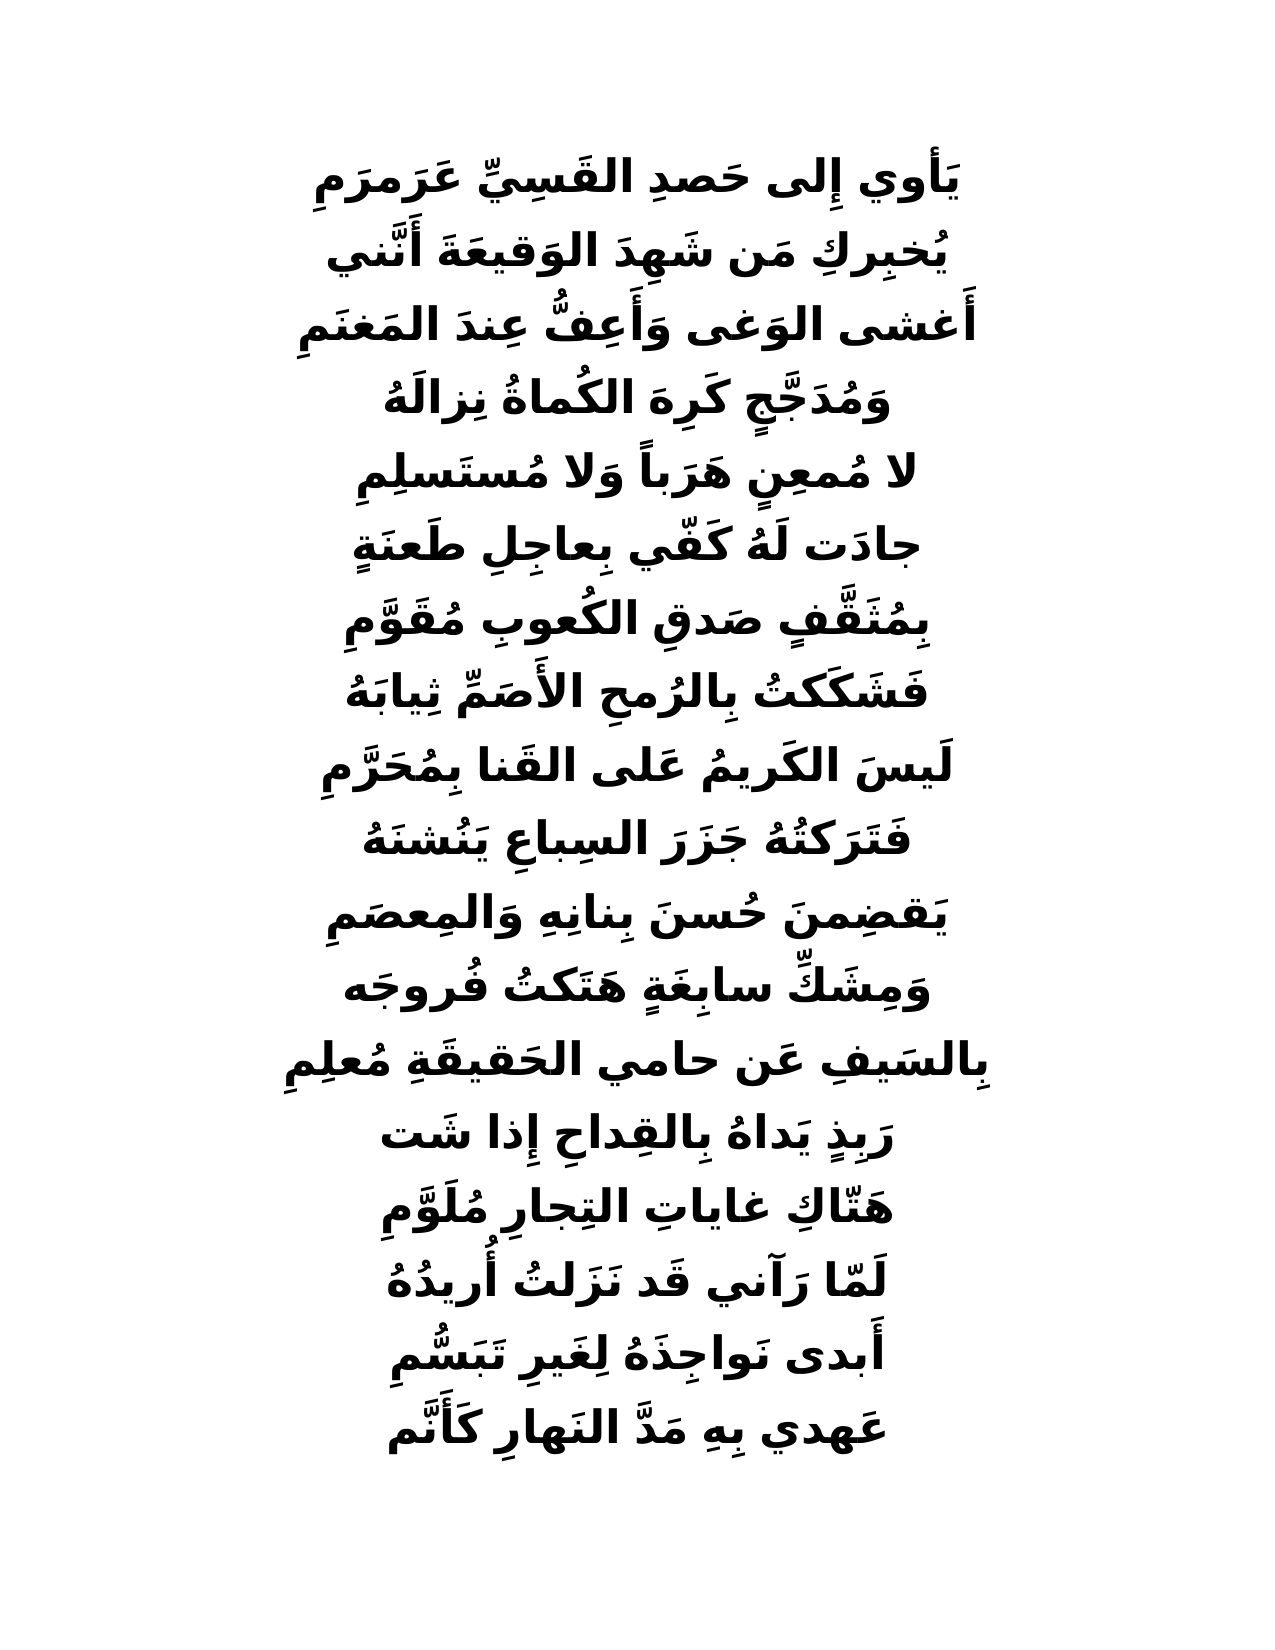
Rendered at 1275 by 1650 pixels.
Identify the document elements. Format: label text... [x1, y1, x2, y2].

text فَتَرَكتُهُ جَزَرَ السِباعِ يَنُشنَهُ [150, 812, 1125, 864]
text يَقضِمنَ حُسنَ بِنانِهِ وَالمِعصَمِ [150, 885, 1125, 938]
text جادَت لَهُ كَفّي بِعاجِلِ طَعنَةٍ [150, 518, 1125, 570]
text هَتّاكِ غاياتِ التِجارِ مُلَوَّمِ [150, 1179, 1125, 1232]
text بِالسَيفِ عَن حامي الحَقيقَةِ مُعلِمِ [150, 1032, 1125, 1085]
text وَمُدَجَّجٍ كَرِهَ الكُماةُ نِزالَهُ [150, 371, 1125, 423]
text بِمُثَقَّفٍ صَدقِ الكُعوبِ مُقَوَّمِ [150, 591, 1125, 644]
text أَغشى الوَغى وَأَعِفُّ عِندَ المَغنَمِ [150, 297, 1125, 350]
text فَشَكَكتُ بِالرُمحِ الأَصَمِّ ثِيابَهُ [150, 665, 1125, 717]
text رَبِذٍ يَداهُ بِالقِداحِ إِذا شَت [150, 1106, 1125, 1159]
text عَهدي بِهِ مَدَّ النَهارِ كَأَنَّم [150, 1400, 1125, 1453]
text لَيسَ الكَريمُ عَلى القَنا بِمُحَرَّمِ [150, 738, 1125, 791]
text يُخبِركِ مَن شَهِدَ الوَقيعَةَ أَنَّني [150, 223, 1125, 276]
text أَبدى نَواجِذَهُ لِغَيرِ تَبَسُّمِ [150, 1327, 1125, 1379]
text يَأوي إِلى حَصدِ القَسِيِّ عَرَمرَمِ [150, 150, 1125, 203]
text لا مُمعِنٍ هَرَباً وَلا مُستَسلِمِ [150, 444, 1125, 497]
text وَمِشَكِّ سابِغَةٍ هَتَكتُ فُروجَه [150, 959, 1125, 1012]
text لَمّا رَآني قَد نَزَلتُ أُريدُهُ [150, 1253, 1125, 1306]
